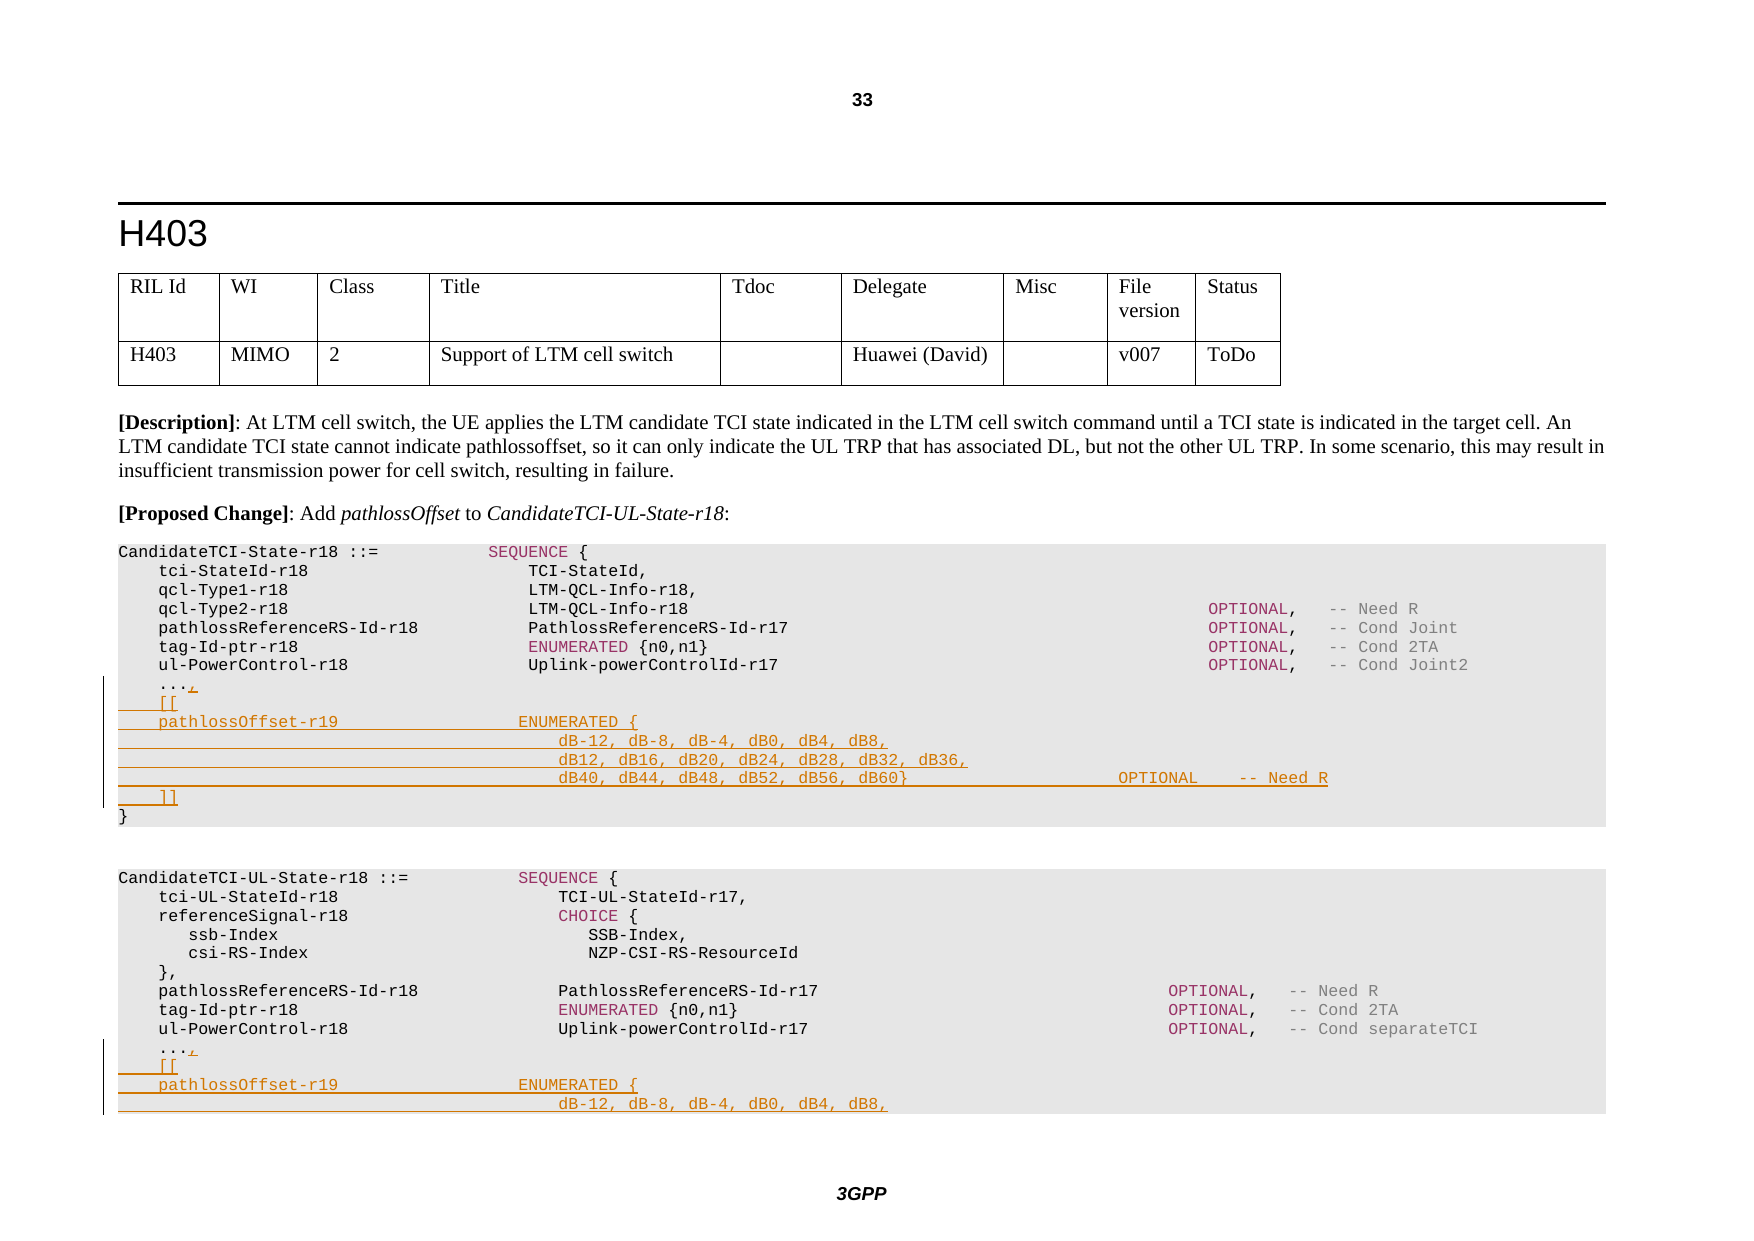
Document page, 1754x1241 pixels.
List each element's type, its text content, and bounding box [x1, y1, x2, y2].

text ... [118, 1039, 1606, 1058]
table_cell 2 [318, 342, 429, 385]
text ... [118, 676, 1606, 695]
text csi-RS-Index NZP-CSI-RS-ResourceId [118, 945, 1606, 964]
table_header Class [318, 274, 429, 341]
table_cell Huawei (David) [842, 342, 1003, 385]
text pathlossReferenceRS-Id-r18 PathlossReferenceRS-Id-r17 OPTIONAL, -- Cond Joint [118, 619, 1606, 638]
table_cell [1004, 342, 1107, 385]
text CandidateTCI-State-r18 ::= SEQUENCE { [118, 544, 1606, 563]
table_header Status [1196, 274, 1280, 341]
text }, [118, 964, 1606, 983]
subtitle H403 [118, 205, 1606, 254]
table_header WI [220, 274, 317, 341]
table_cell H403 [119, 342, 219, 385]
table_cell Support of LTM cell switch [430, 342, 720, 385]
text qcl-Type2-r18 LTM-QCL-Info-r18 OPTIONAL, -- Need R [118, 600, 1606, 619]
text ul-PowerControl-r18 Uplink-powerControlId-r17 OPTIONAL, -- Cond separateTCI [118, 1020, 1606, 1039]
text referenceSignal-r18 CHOICE { [118, 907, 1606, 926]
text ssb-Index SSB-Index, [118, 926, 1606, 945]
table_cell v007 [1108, 342, 1195, 385]
table_cell [721, 342, 841, 385]
table_header RIL Id [119, 274, 219, 341]
text tci-UL-StateId-r18 TCI-UL-StateId-r17, [118, 888, 1606, 907]
table_cell MIMO [220, 342, 317, 385]
text CandidateTCI-UL-State-r18 ::= SEQUENCE { [118, 869, 1606, 888]
table_header Delegate [842, 274, 1003, 341]
text tag-Id-ptr-r18 ENUMERATED {n0,n1} OPTIONAL, -- Cond 2TA [118, 1001, 1606, 1020]
text ul-PowerControl-r18 Uplink-powerControlId-r17 OPTIONAL, -- Cond Joint2 [118, 657, 1606, 676]
table_cell ToDo [1196, 342, 1280, 385]
text pathlossReferenceRS-Id-r18 PathlossReferenceRS-Id-r17 OPTIONAL, -- Need R [118, 983, 1606, 1001]
table_header Tdoc [721, 274, 841, 341]
table_header File version [1108, 274, 1195, 341]
text tag-Id-ptr-r18 ENUMERATED {n0,n1} OPTIONAL, -- Cond 2TA [118, 638, 1606, 657]
table_header Misc [1004, 274, 1107, 341]
text tci-StateId-r18 TCI-StateId, [118, 563, 1606, 582]
text [Description]: At LTM cell switch, the UE applies the LTM candidate TCI state indicated in the LTM cell switch command until a TCI state is indicated in the target cell. An LTM candidate TCI state cannot indicate pathlossoffset, so it can only indicate the UL TRP that has associated DL, but not the other UL TRP. In some scenario, this may result in insufficient transmission power for cell switch, resulting in failure. [118, 386, 1606, 482]
text qcl-Type1-r18 LTM-QCL-Info-r18, [118, 582, 1606, 600]
table_header Title [430, 274, 720, 341]
text } [118, 808, 1606, 827]
text [Proposed Change]: Add pathlossOffset to CandidateTCI-UL-State-r18: [118, 501, 1606, 525]
